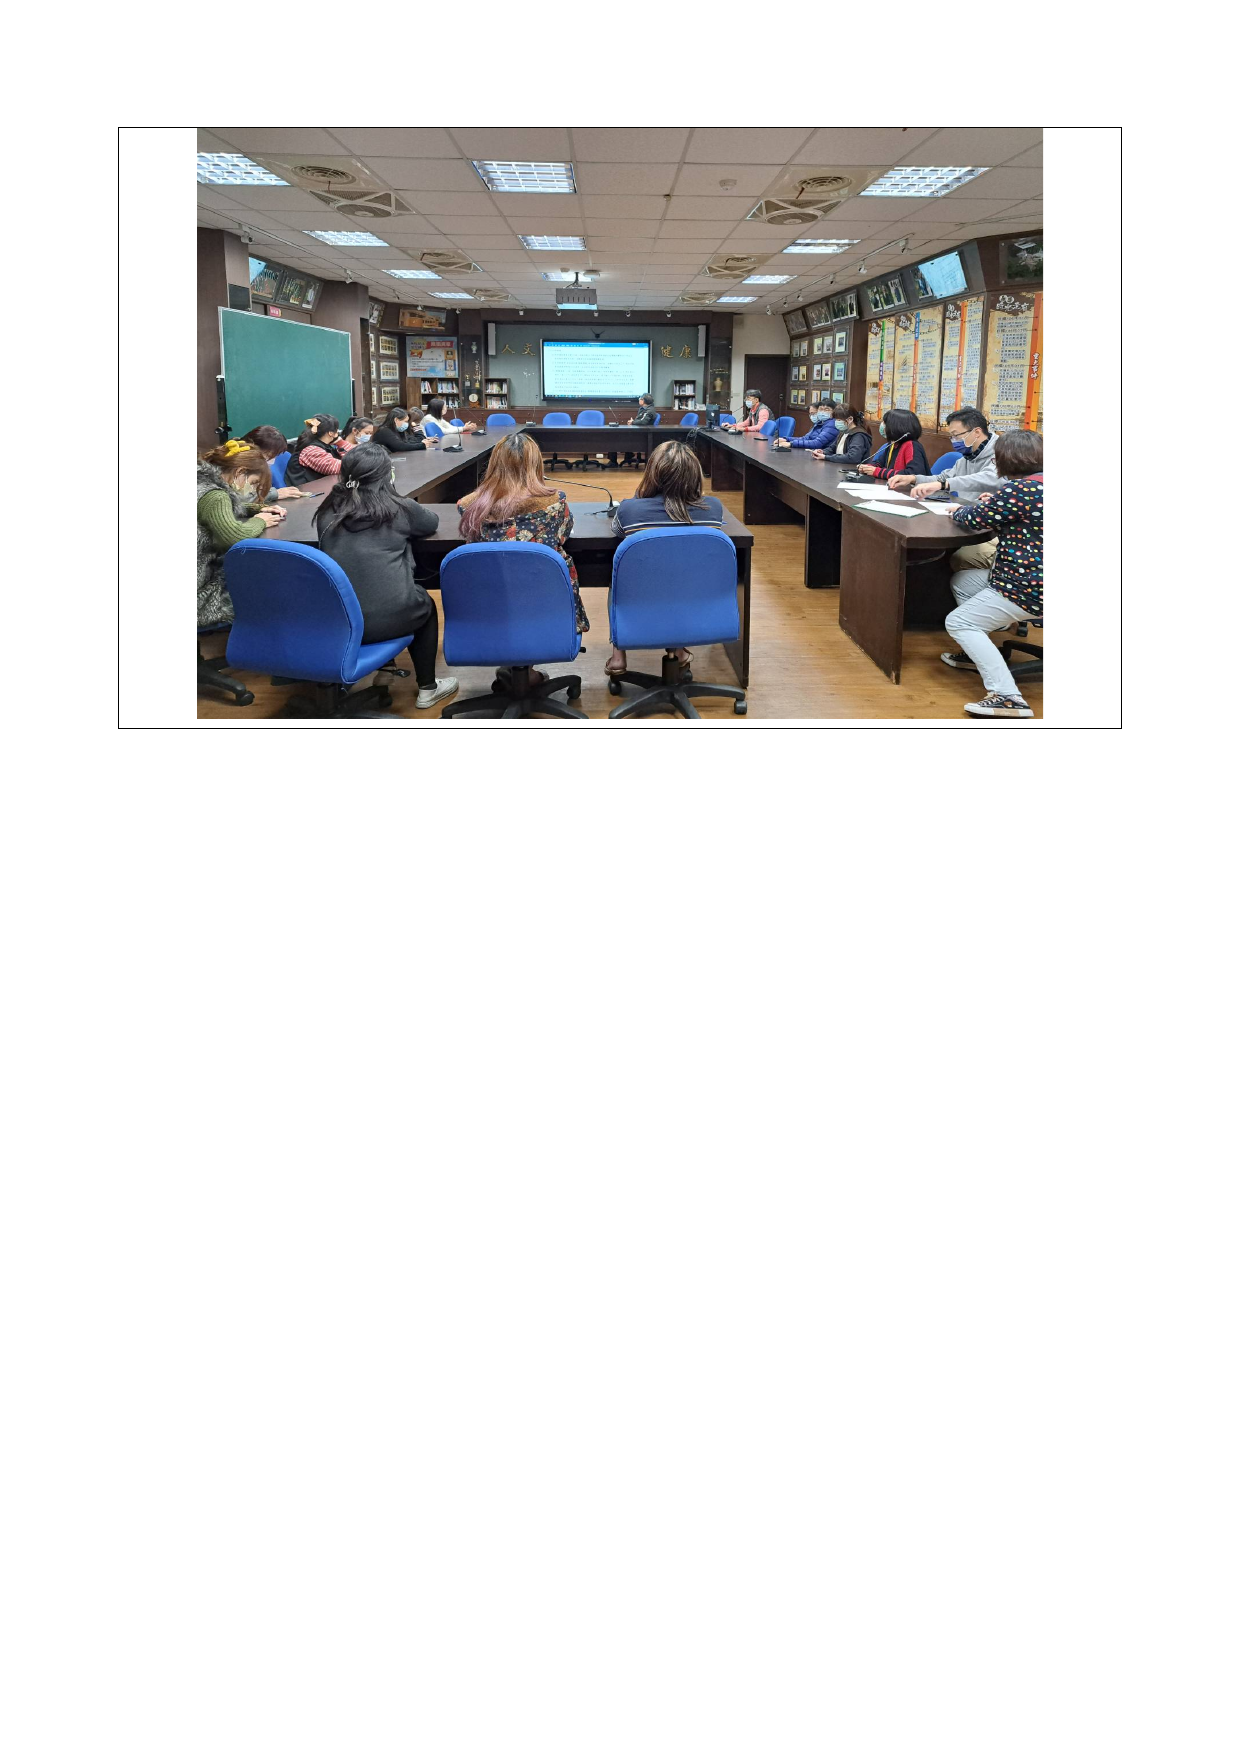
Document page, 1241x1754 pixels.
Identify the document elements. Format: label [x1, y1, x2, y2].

table_cell [119, 128, 1121, 728]
picture [197, 128, 1044, 719]
